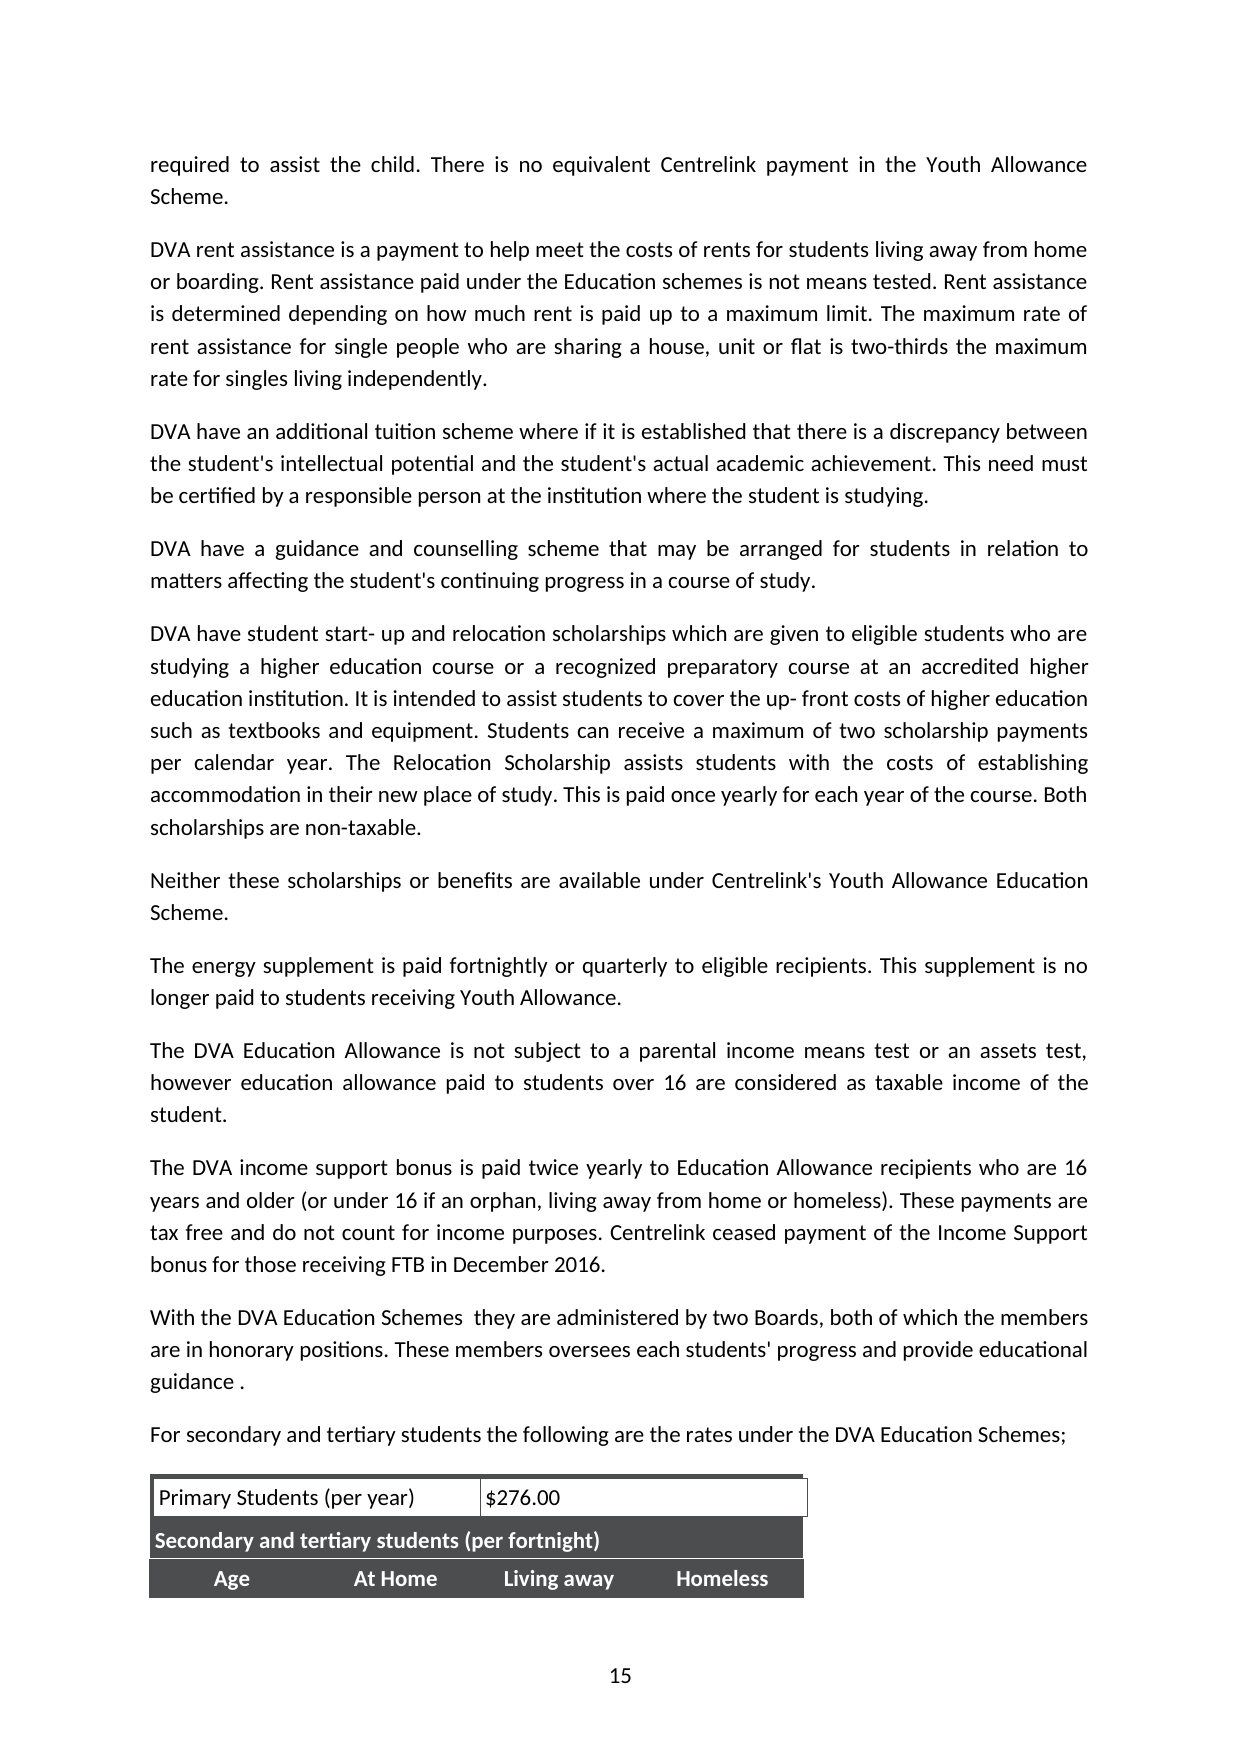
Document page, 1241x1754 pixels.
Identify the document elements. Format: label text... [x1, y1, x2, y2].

table_cell Age [151, 1560, 313, 1597]
text With the DVA Education Schemes they are administered by two Boards, both of which the members are in honorary positions. These members oversees each students' progress and provide educational guidance . [150, 1303, 1090, 1396]
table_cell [478, 1560, 640, 1597]
table_cell At Home [314, 1560, 477, 1597]
text Neither these scholarships or benefits are available under Centrelink's Youth Allowance Education Scheme. [150, 866, 1090, 926]
text DVA have an additional tuition scheme where if it is established that there is a discrepancy between the student's intellectual potential and the student's actual academic achievement. This need must be certified by a responsible person at the institution where the student is studying. [150, 417, 1090, 509]
text DVA have student start- up and relocation scholarships which are given to eligible students who are studying a higher education course or a recognized preparatory course at an accredited higher education institution. It is intended to assist students to cover the up- front costs of higher education such as textbooks and equipment. Students can receive a maximum of two scholarship payments per calendar year. The Relocation Scholarship assists students with the costs of establishing accommodation in their new place of study. This is paid once yearly for each year of the course. Both scholarships are non-taxable. [150, 619, 1090, 841]
text DVA rent assistance is a payment to help meet the costs of rents for students living away from home or boarding. Rent assistance paid under the Education schemes is not means tested. Rent assistance is determined depending on how much rent is paid up to a maximum limit. The maximum rate of rent assistance for single people who are sharing a house, unit or flat is two-thirds the maximum rate for singles living independently. [150, 235, 1090, 392]
text The DVA income support bonus is paid twice yearly to Education Allowance recipients who are 16 years and older (or under 16 if an orphan, living away from home or homeless). These payments are tax free and do not count for income purposes. Centrelink ceased payment of the Income Support bonus for those receiving FTB in December 2016. [150, 1153, 1090, 1278]
text For secondary and tertiary students the following are the rates under the DVA Education Schemes; [150, 1421, 1090, 1448]
text DVA have a guidance and counselling scheme that may be arranged for students in relation to matters affecting the student's continuing progress in a course of study. [150, 534, 1090, 594]
table_header Primary Students (per year) [154, 1479, 480, 1516]
table_header $276.00 [481, 1479, 807, 1516]
table_header Secondary and tertiary students (per fortnight) [150, 1474, 803, 1558]
text The DVA Education Allowance is not subject to a parental income means test or an assets test, however education allowance paid to students over 16 are considered as taxable income of the student. [150, 1036, 1090, 1128]
text The energy supplement is paid fortnightly or quarterly to eligible recipients. This supplement is no longer paid to students receiving Youth Allowance. [150, 951, 1090, 1011]
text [150, 150, 1090, 210]
table_cell Homeless [641, 1560, 803, 1597]
